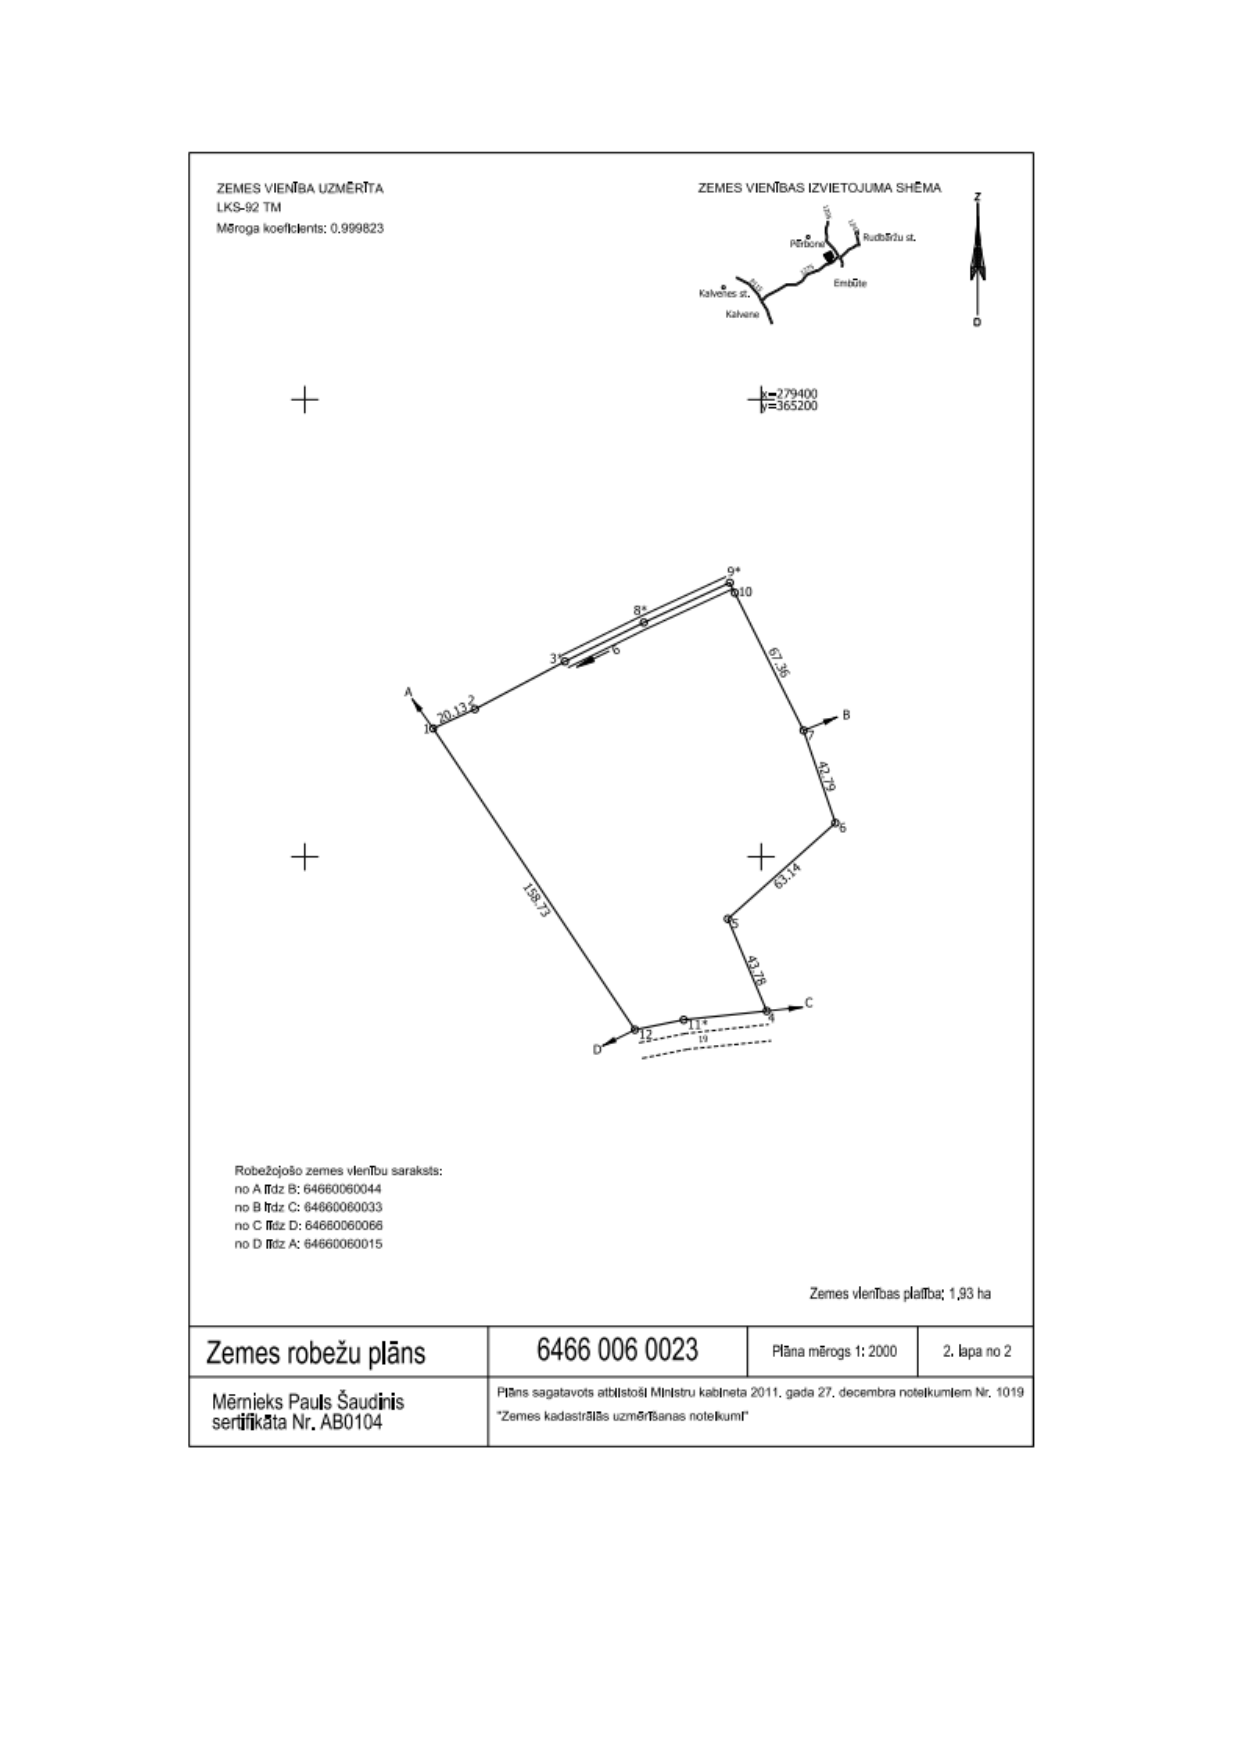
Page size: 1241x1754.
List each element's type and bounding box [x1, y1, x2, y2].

picture [187, 150, 1044, 1454]
